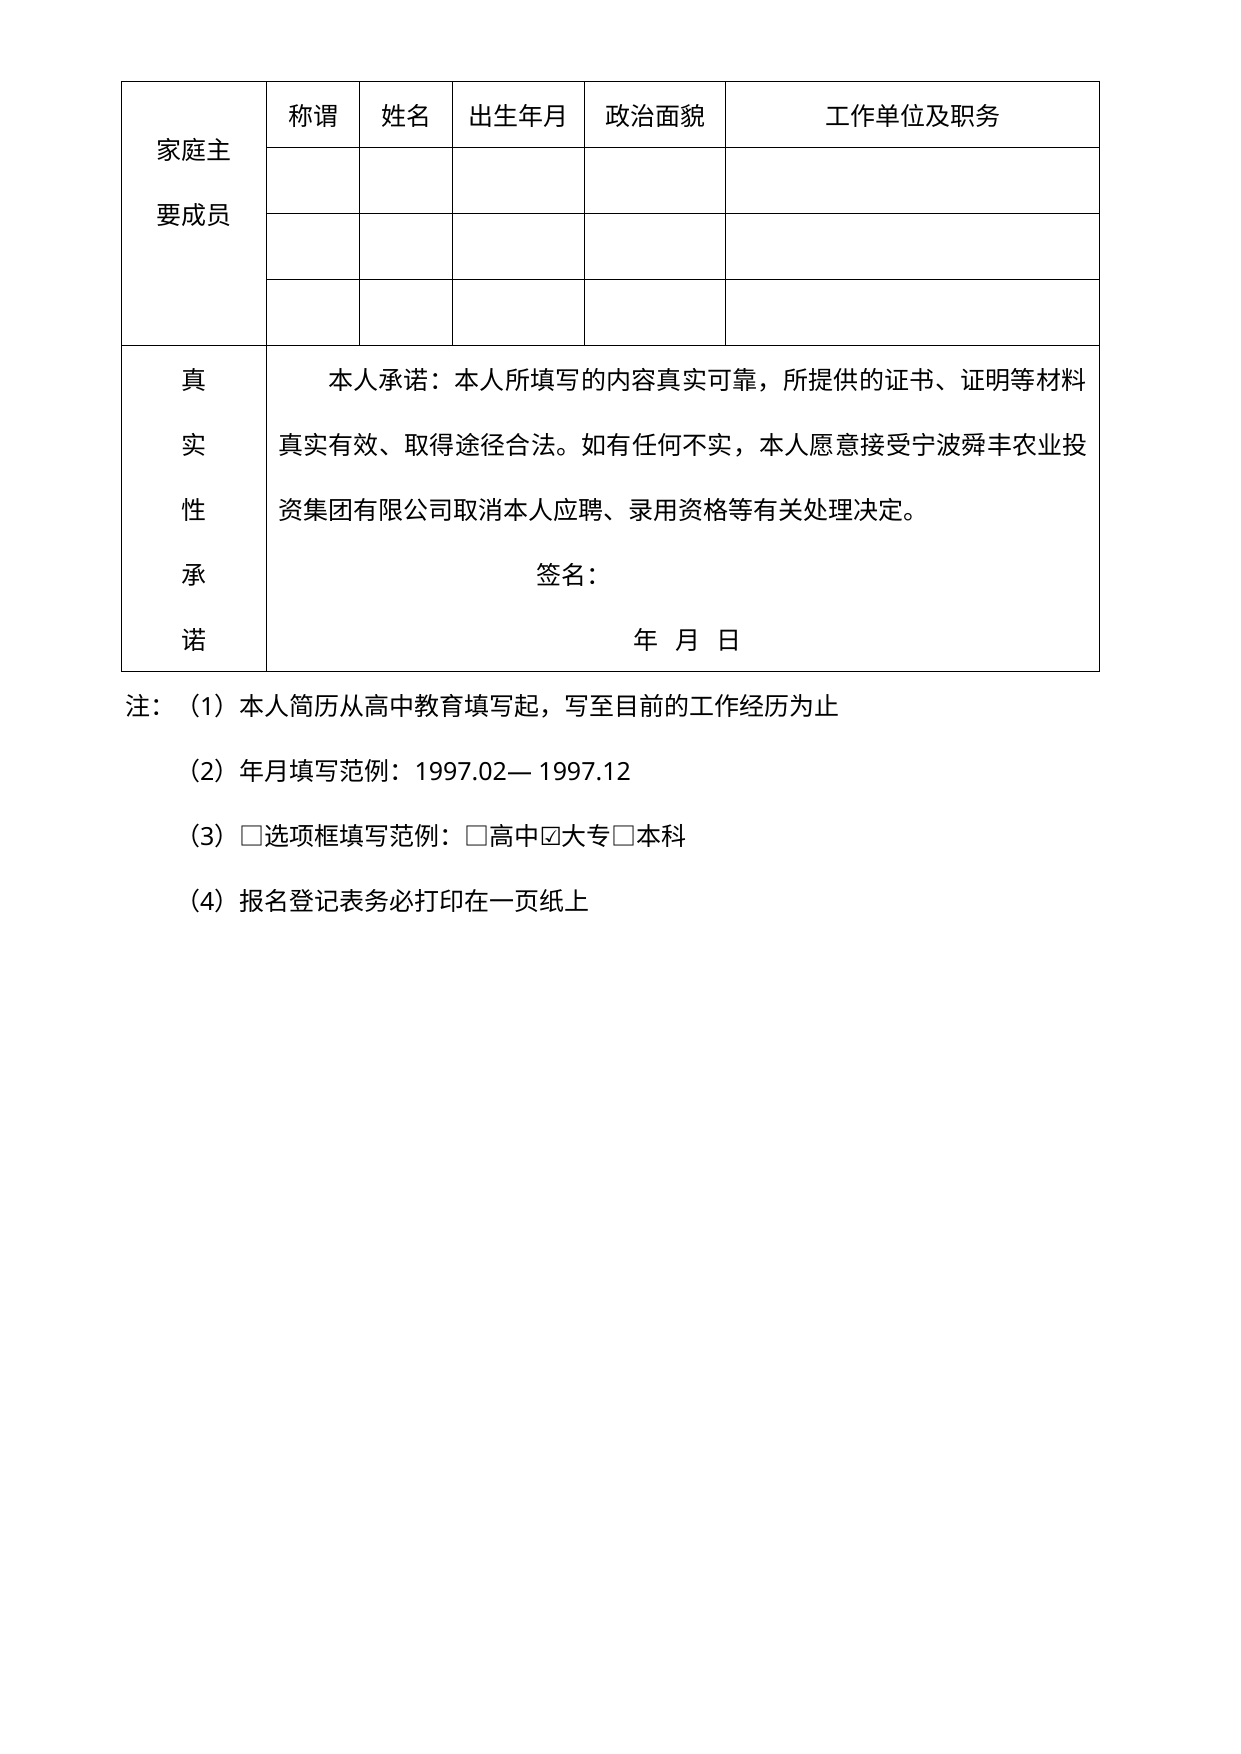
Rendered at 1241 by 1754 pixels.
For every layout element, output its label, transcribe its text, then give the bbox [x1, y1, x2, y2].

table_cell 政治面貌 [585, 82, 725, 147]
table_cell [360, 214, 452, 279]
table_cell [360, 148, 452, 213]
table_cell [726, 214, 1099, 279]
table_cell [726, 148, 1099, 213]
table_cell [267, 214, 359, 279]
table_cell [585, 280, 725, 345]
table_cell 姓名 [360, 82, 452, 147]
table_cell [726, 280, 1099, 345]
table_cell [453, 280, 584, 345]
table_cell [360, 280, 452, 345]
table_cell [267, 280, 359, 345]
table_cell 工作单位及职务 [726, 82, 1099, 147]
table_cell [267, 148, 359, 213]
table_cell 家庭主 要成员 [122, 82, 266, 345]
text （2）年月填写范例：1997.02— 1997.12 [75, 737, 1165, 802]
table_cell [453, 148, 584, 213]
text （4）报名登记表务必打印在一页纸上 [75, 867, 1165, 932]
table_cell 本人承诺：本人所填写的内容真实可靠，所提供的证书、证明等材料真实有效、取得途径合法。如有任何不实，本人愿意接受宁波舜丰农业投资集团有限公司取消本人应聘、录用资格等有关处理决定。 签名： 年 月 日 [267, 346, 1099, 671]
text 注：（1）本人简历从高中教育填写起，写至目前的工作经历为止 [75, 672, 1165, 737]
table_cell [585, 148, 725, 213]
table_cell 出生年月 [453, 82, 584, 147]
table_cell [453, 214, 584, 279]
text （3）□选项框填写范例：□高中☑大专□本科 [75, 802, 1165, 867]
table_cell 真 实 性 承 诺 [122, 346, 266, 671]
table_cell [585, 214, 725, 279]
table_cell 称谓 [267, 82, 359, 147]
